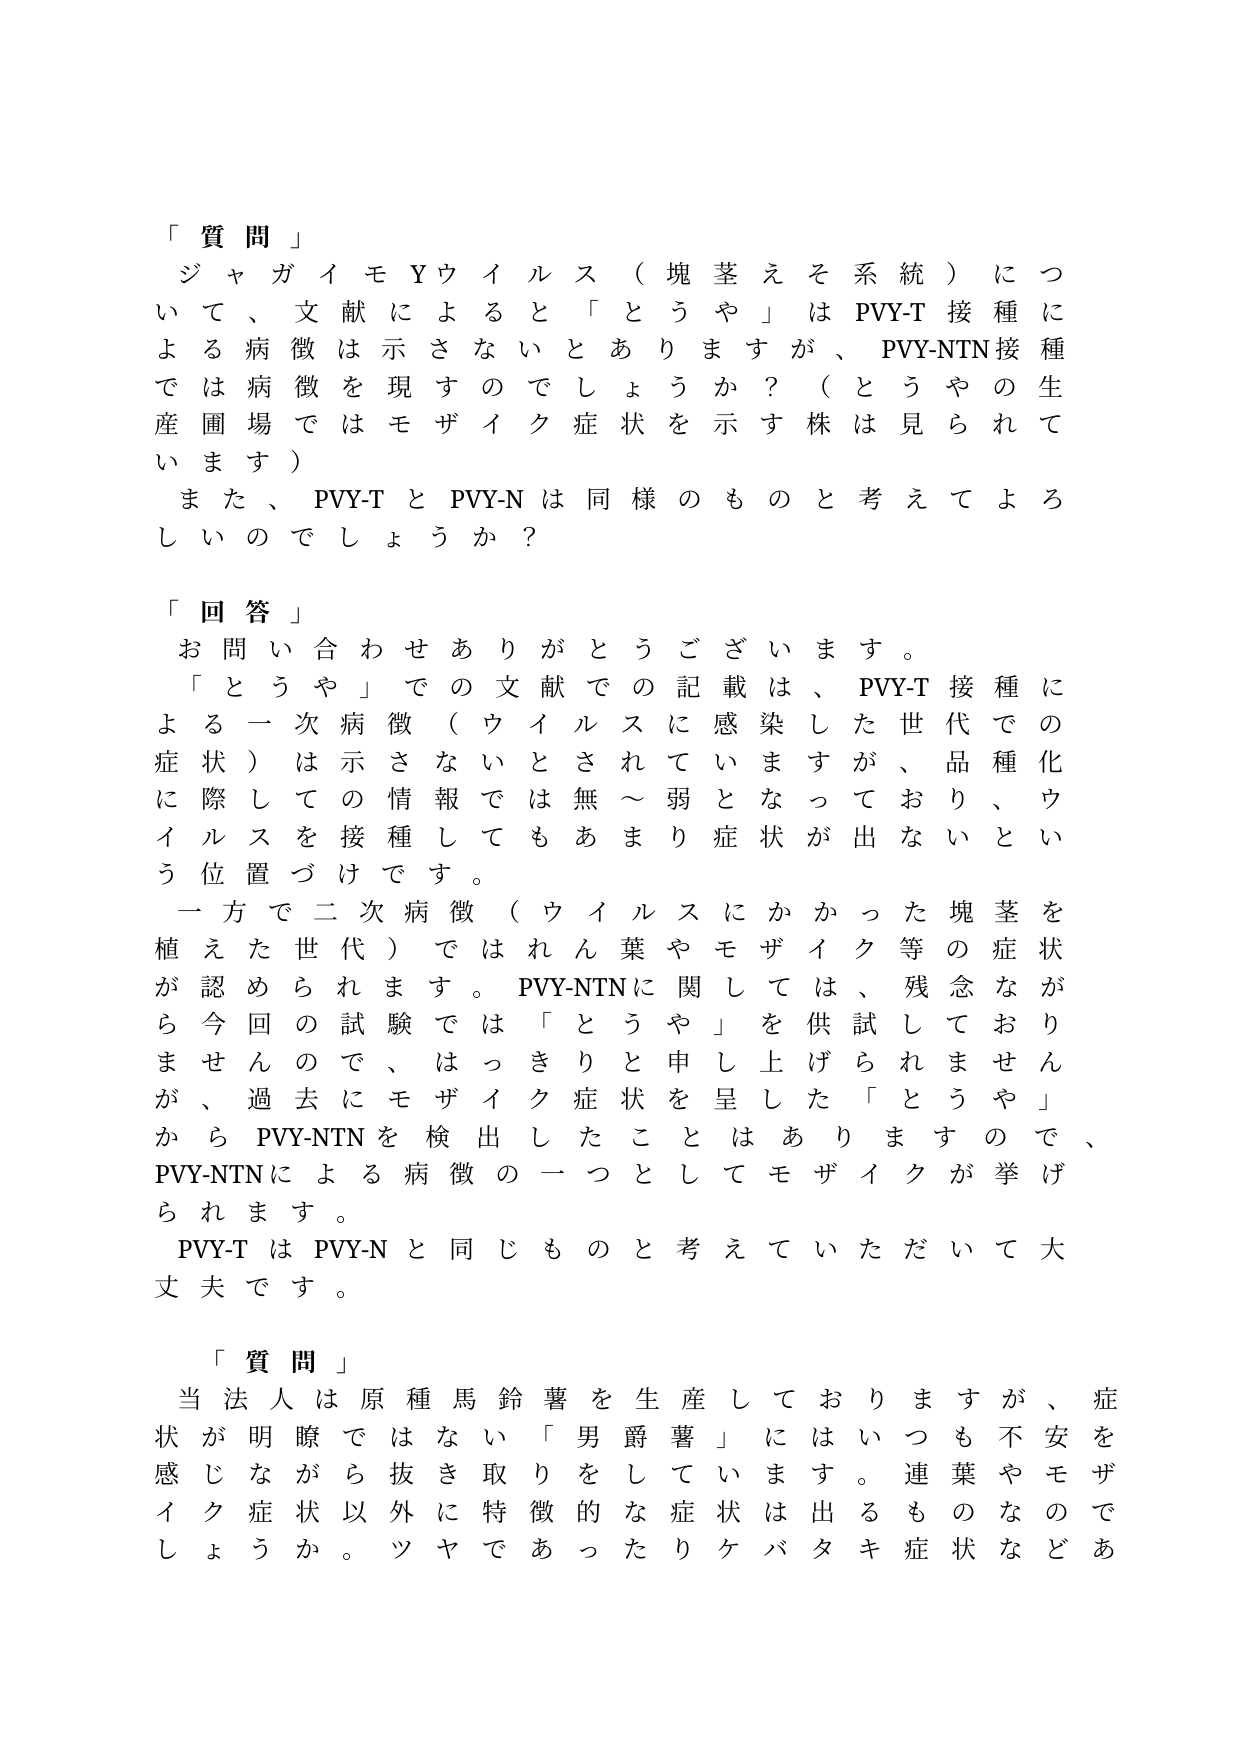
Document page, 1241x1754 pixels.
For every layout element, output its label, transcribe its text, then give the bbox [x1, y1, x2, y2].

text 一方で二次病徴（ウイルスにかかった塊茎を植えた世代）ではれん葉やモザイク等の症状が認められます。PVY-NTNに関しては、残念ながら今回の試験では「とうや」を供試しておりませんので、はっきりと申し上げられませんが、過去にモザイク症状を呈した「とうや」からPVY-NTNを検出したことはありますので、PVY-NTNによる病徴の一つとしてモザイクが挙げられます。 [154, 892, 1086, 1229]
text ジャガイモYウイルス（塊茎えそ系統）について、文献によると「とうや」はPVY-T接種による病徴は示さないとありますが、PVY-NTN接種では病徴を現すのでしょうか？（とうやの生産圃場ではモザイク症状を示す株は見られています） [154, 254, 1086, 479]
text 「質問」 [154, 217, 1139, 254]
text また、PVY-TとPVY-Nは同様のものと考えてよろしいのでしょうか？ [154, 479, 1086, 554]
text お問い合わせありがとうございます。 [154, 629, 1086, 667]
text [154, 1379, 1139, 1567]
text 「とうや」での文献での記載は、PVY-T接種による一次病徴（ウイルスに感染した世代での症状）は示さないとされていますが、品種化に際しての情報では無～弱となっており、ウイルスを接種してもあまり症状が出ないという位置づけです。 [154, 667, 1086, 892]
text PVY-TはPVY-Nと同じものと考えていただいて大丈夫です。 [154, 1229, 1086, 1304]
text 「質問」 [154, 1342, 1086, 1379]
text 「回答」 [154, 592, 1086, 629]
